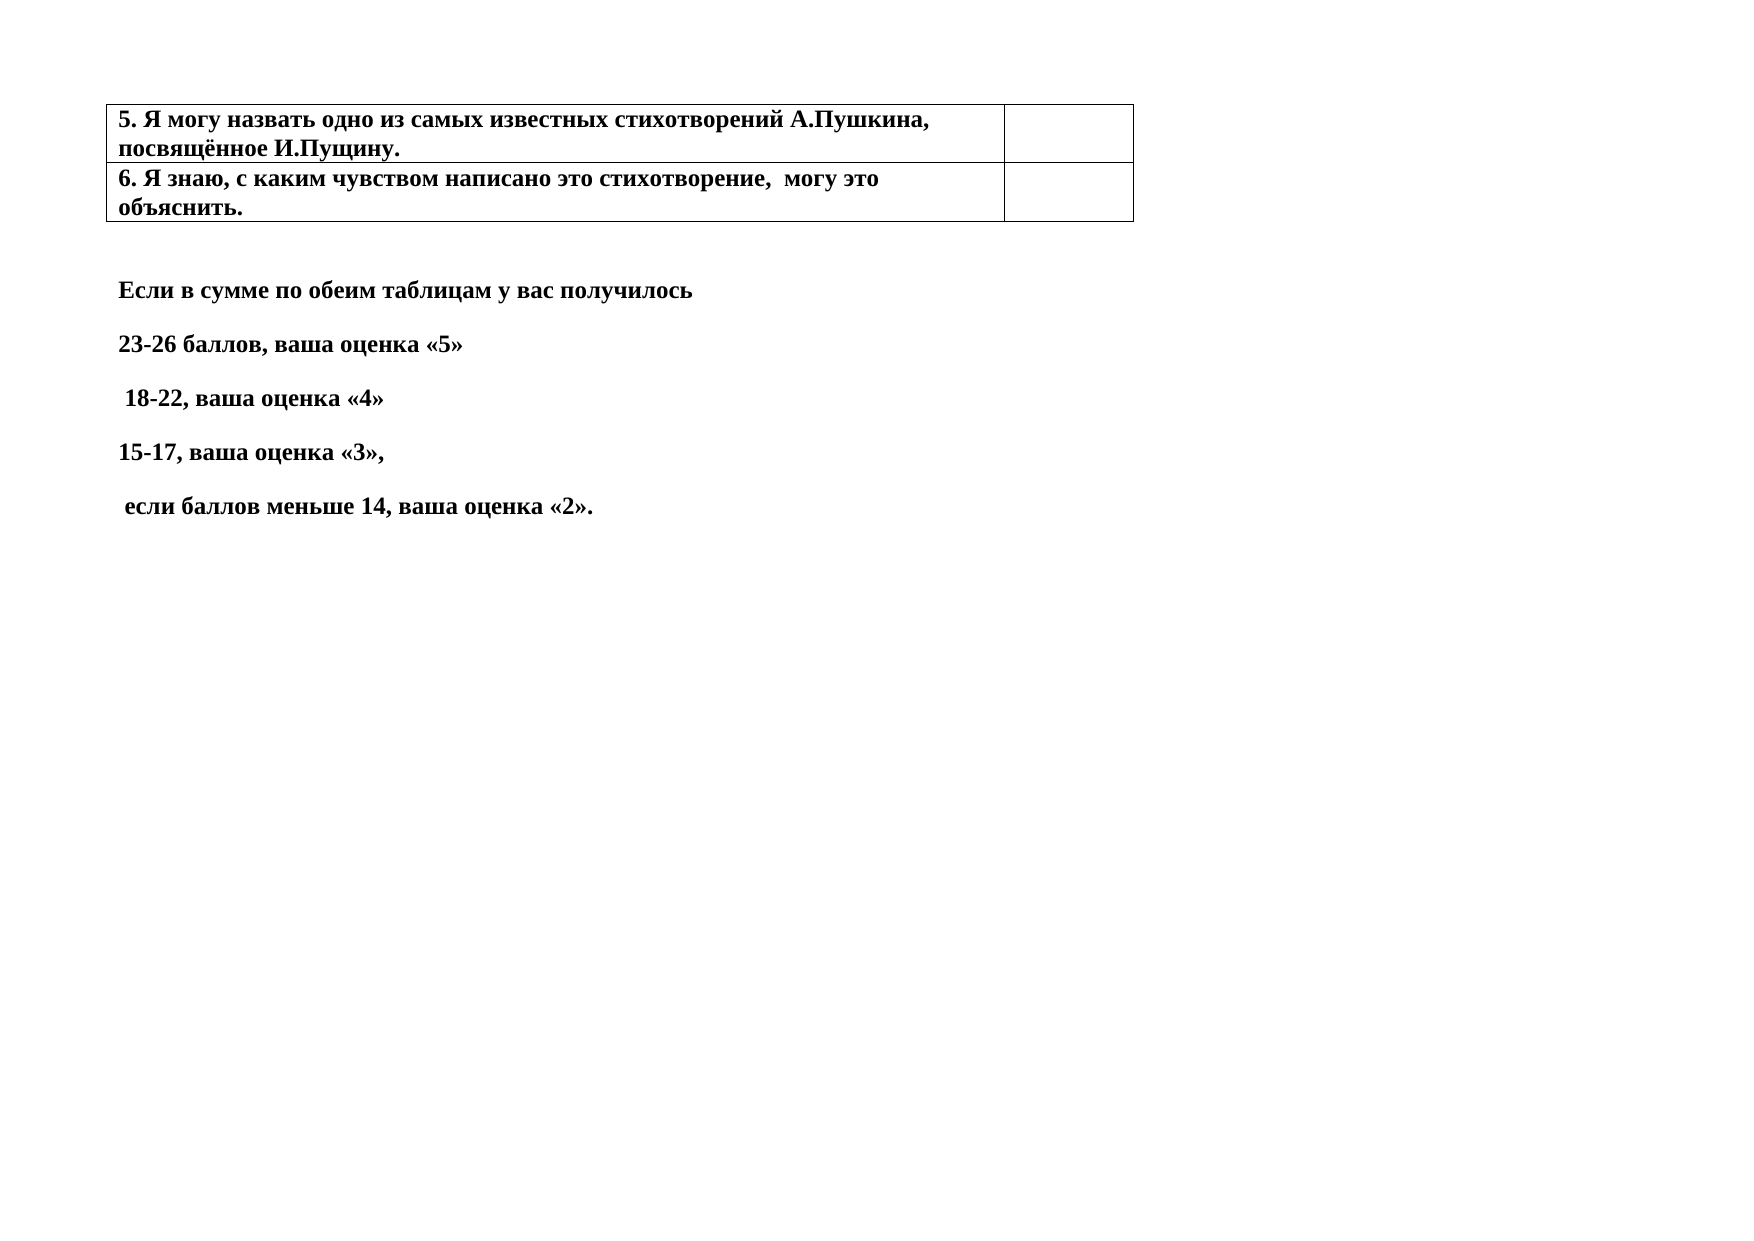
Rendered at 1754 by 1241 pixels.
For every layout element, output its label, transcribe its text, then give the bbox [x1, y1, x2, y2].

text если баллов меньше 14, ваша оценка «2». [118, 491, 1636, 519]
table_cell 5. Я могу назвать одно из самых известных стихотворений А.Пушкина, посвящённое И.Пущину. [107, 105, 1004, 162]
text 15-17, ваша оценка «3», [118, 437, 1636, 466]
text 23-26 баллов, ваша оценка «5» [118, 329, 1636, 358]
table_cell [1005, 163, 1133, 221]
table_cell 6. Я знаю, с каким чувством написано это стихотворение, могу это объяснить. [107, 163, 1004, 221]
text Если в сумме по обеим таблицам у вас получилось [118, 275, 1636, 304]
table_cell [1005, 105, 1133, 162]
text 18-22, ваша оценка «4» [118, 383, 1636, 412]
